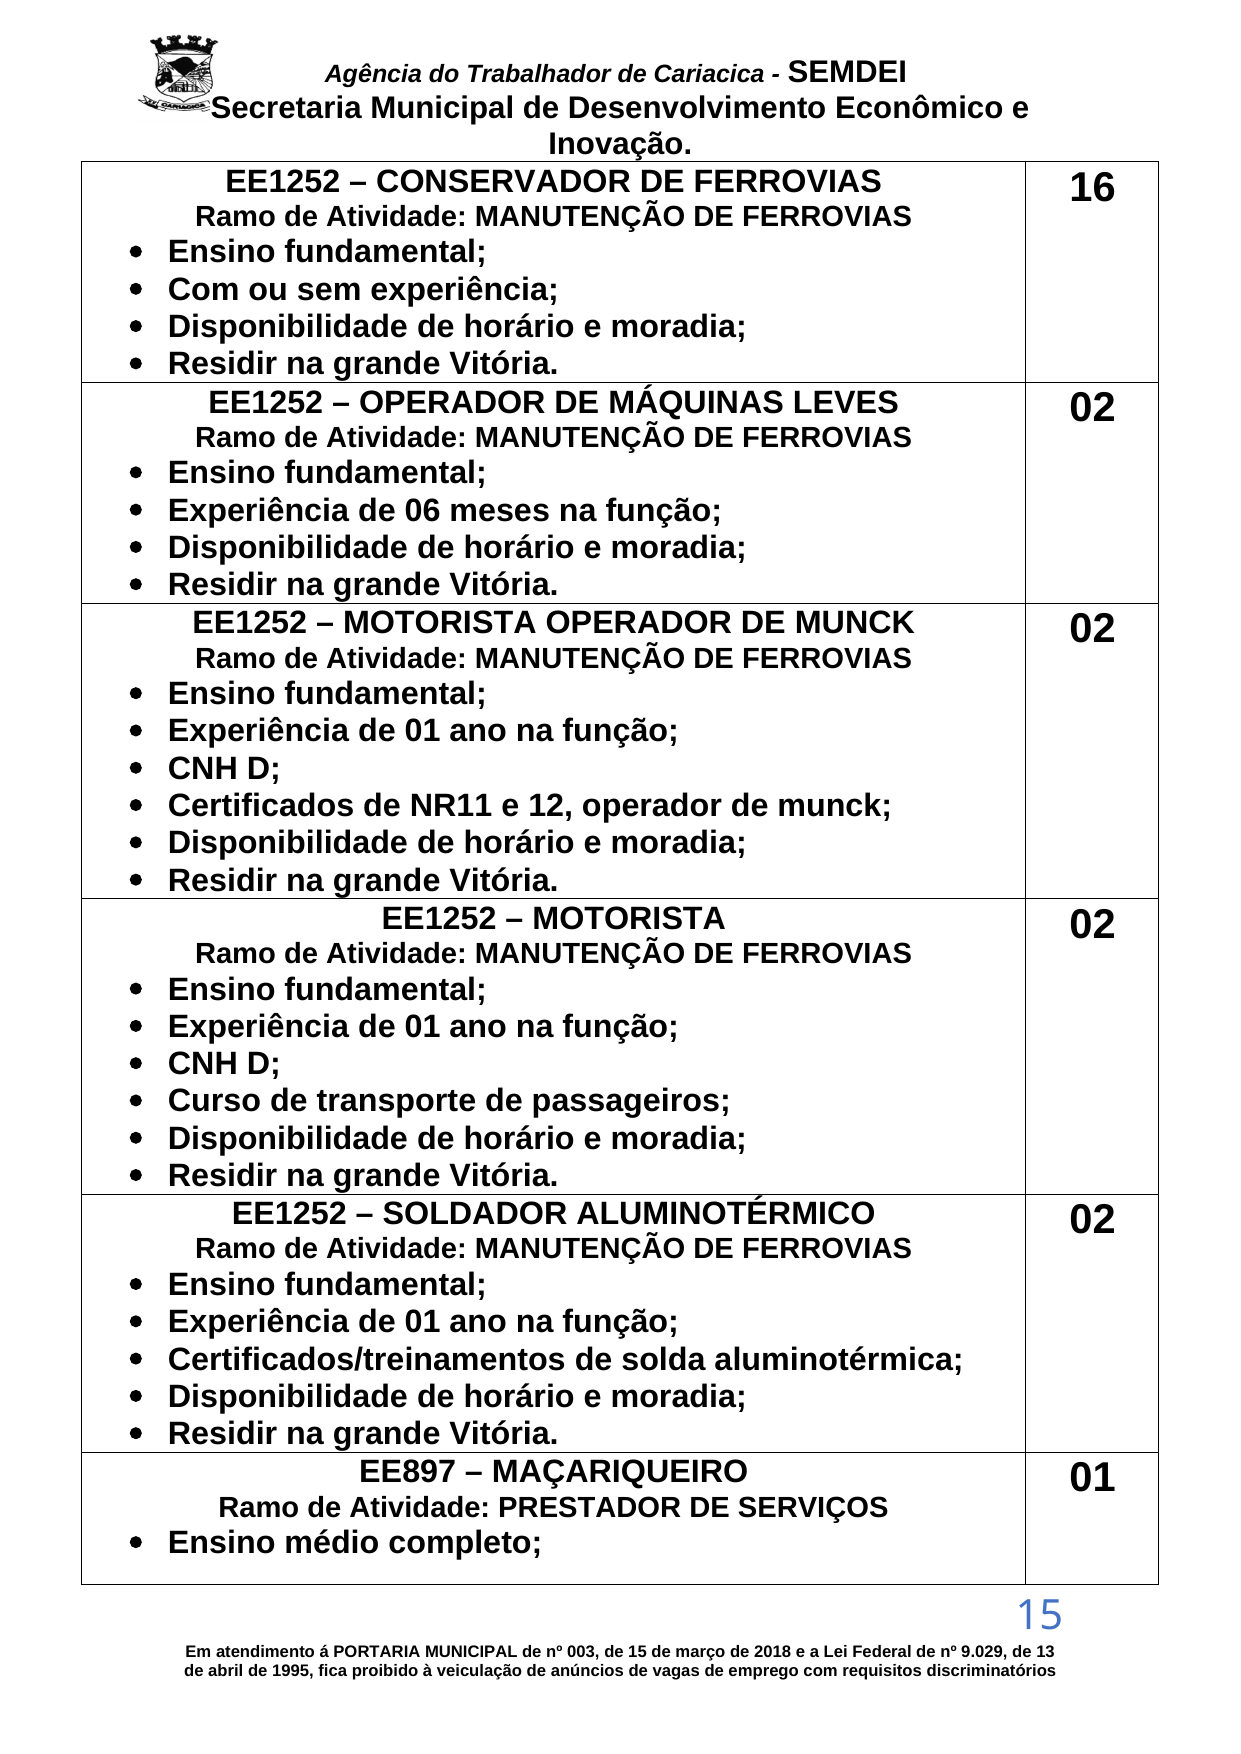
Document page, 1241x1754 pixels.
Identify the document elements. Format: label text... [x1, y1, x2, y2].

table_cell EE1252 – MOTORISTA Ramo de Atividade: MANUTENÇÃO DE FERROVIAS Ensino fundamental; Experiência de 01 ano na função; CNH D; Curso de transporte de passageiros; Disponibilidade de horário e moradia; Residir na grande Vitória. [82, 899, 1025, 1193]
table_cell 02 [1026, 604, 1158, 898]
table_cell 02 [1026, 899, 1158, 1193]
table_cell EE1252 – MOTORISTA OPERADOR DE MUNCK Ramo de Atividade: MANUTENÇÃO DE FERROVIAS Ensino fundamental; Experiência de 01 ano na função; CNH D; Certificados de NR11 e 12, operador de munck; Disponibilidade de horário e moradia; Residir na grande Vitória. [82, 604, 1025, 898]
table_cell 16 [1026, 162, 1158, 382]
table_cell 01 [1026, 1453, 1158, 1584]
table_cell 02 [1026, 383, 1158, 603]
table_cell EE1252 – CONSERVADOR DE FERROVIAS Ramo de Atividade: MANUTENÇÃO DE FERROVIAS Ensino fundamental; Com ou sem experiência; Disponibilidade de horário e moradia; Residir na grande Vitória. [82, 162, 1025, 382]
picture [134, 31, 237, 123]
table_cell EE1252 – OPERADOR DE MÁQUINAS LEVES Ramo de Atividade: MANUTENÇÃO DE FERROVIAS Ensino fundamental; Experiência de 06 meses na função; Disponibilidade de horário e moradia; Residir na grande Vitória. [82, 383, 1025, 603]
table_cell EE1252 – SOLDADOR ALUMINOTÉRMICO Ramo de Atividade: MANUTENÇÃO DE FERROVIAS Ensino fundamental; Experiência de 01 ano na função; Certificados/treinamentos de solda aluminotérmica; Disponibilidade de horário e moradia; Residir na grande Vitória. [82, 1195, 1025, 1452]
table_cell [82, 1453, 1025, 1584]
table_cell 02 [1026, 1195, 1158, 1452]
